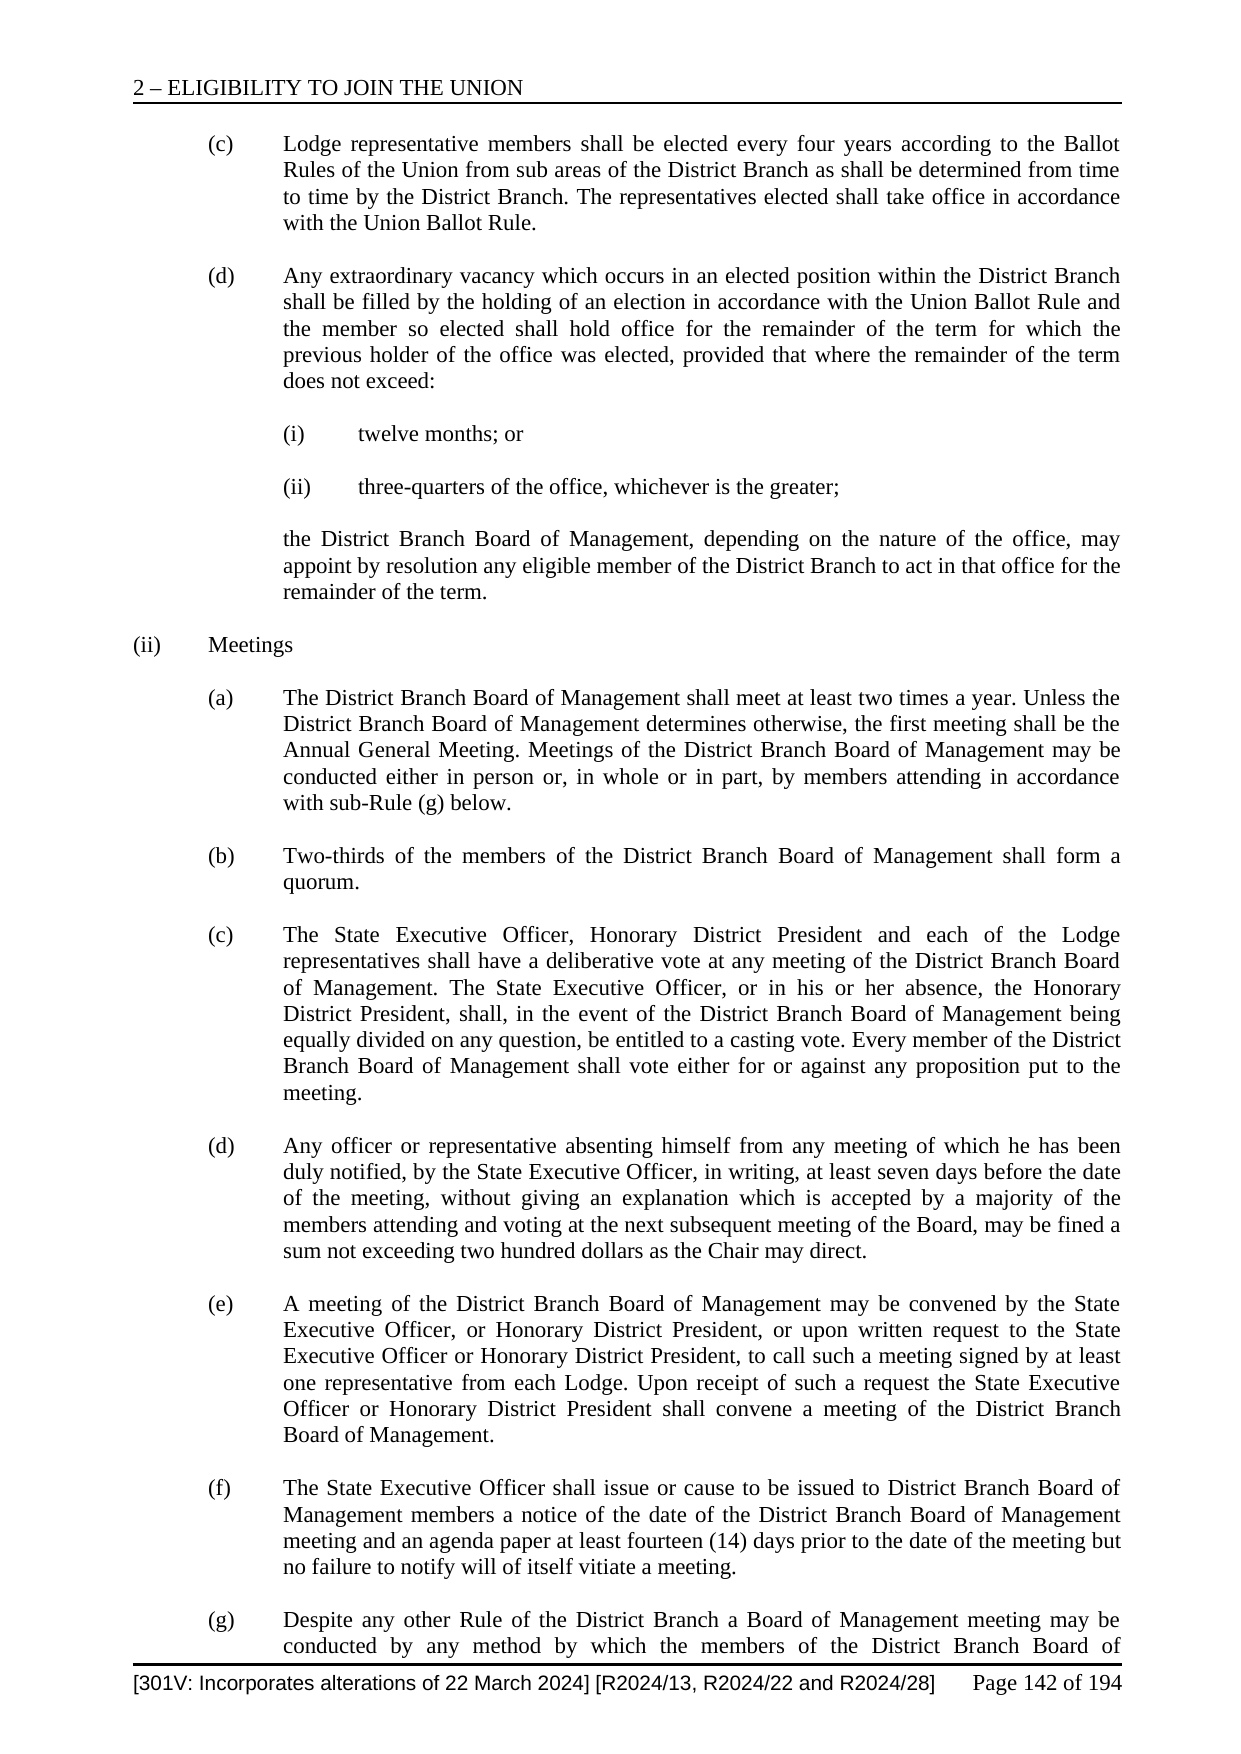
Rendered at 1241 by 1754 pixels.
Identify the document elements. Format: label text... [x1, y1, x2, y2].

text (d) Any officer or representative absenting himself from any meeting of which he has been duly notified, by the State Executive Officer, in writing, at least seven days before the date of the meeting, without giving an explanation which is accepted by a majority of the members attending and voting at the next subsequent meeting of the Board, may be fined a sum not exceeding two hundred dollars as the Chair may direct. [133, 1132, 1122, 1263]
text (ii) Meetings [133, 631, 1122, 657]
text (f) The State Executive Officer shall issue or cause to be issued to District Branch Board of Management members a notice of the date of the District Branch Board of Management meeting and an agenda paper at least fourteen (14) days prior to the date of the meeting but no failure to notify will of itself vitiate a meeting. [133, 1474, 1122, 1580]
text (ii) three-quarters of the office, whichever is the greater; [133, 473, 1122, 499]
text (b) Two-thirds of the members of the District Branch Board of Management shall form a quorum. [133, 842, 1122, 894]
text (c) Lodge representative members shall be elected every four years according to the Ballot Rules of the Union from sub areas of the District Branch as shall be determined from time to time by the District Branch. The representatives elected shall take office in accordance with the Union Ballot Rule. [133, 130, 1122, 236]
text (c) The State Executive Officer, Honorary District President and each of the Lodge representatives shall have a deliberative vote at any meeting of the District Branch Board of Management. The State Executive Officer, or in his or her absence, the Honorary District President, shall, in the event of the District Branch Board of Management being equally divided on any question, be entitled to a casting vote. Every member of the District Branch Board of Management shall vote either for or against any proposition put to the meeting. [133, 921, 1122, 1105]
text (a) The District Branch Board of Management shall meet at least two times a year. Unless the District Branch Board of Management determines otherwise, the first meeting shall be the Annual General Meeting. Meetings of the District Branch Board of Management may be conducted either in person or, in whole or in part, by members attending in accordance with sub-Rule (g) below. [133, 684, 1122, 815]
text (d) Any extraordinary vacancy which occurs in an elected position within the District Branch shall be filled by the holding of an election in accordance with the Union Ballot Rule and the member so elected shall hold office for the remainder of the term for which the previous holder of the office was elected, provided that where the remainder of the term does not exceed: [133, 262, 1122, 394]
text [133, 1606, 1122, 1659]
text the District Branch Board of Management, depending on the nature of the office, may appoint by resolution any eligible member of the District Branch to act in that office for the remainder of the term. [133, 526, 1122, 604]
text (i) twelve months; or [133, 420, 1122, 446]
text (e) A meeting of the District Branch Board of Management may be convened by the State Executive Officer, or Honorary District President, or upon written request to the State Executive Officer or Honorary District President, to call such a meeting signed by at least one representative from each Lodge. Upon receipt of such a request the State Executive Officer or Honorary District President shall convene a meeting of the District Branch Board of Management. [133, 1290, 1122, 1448]
